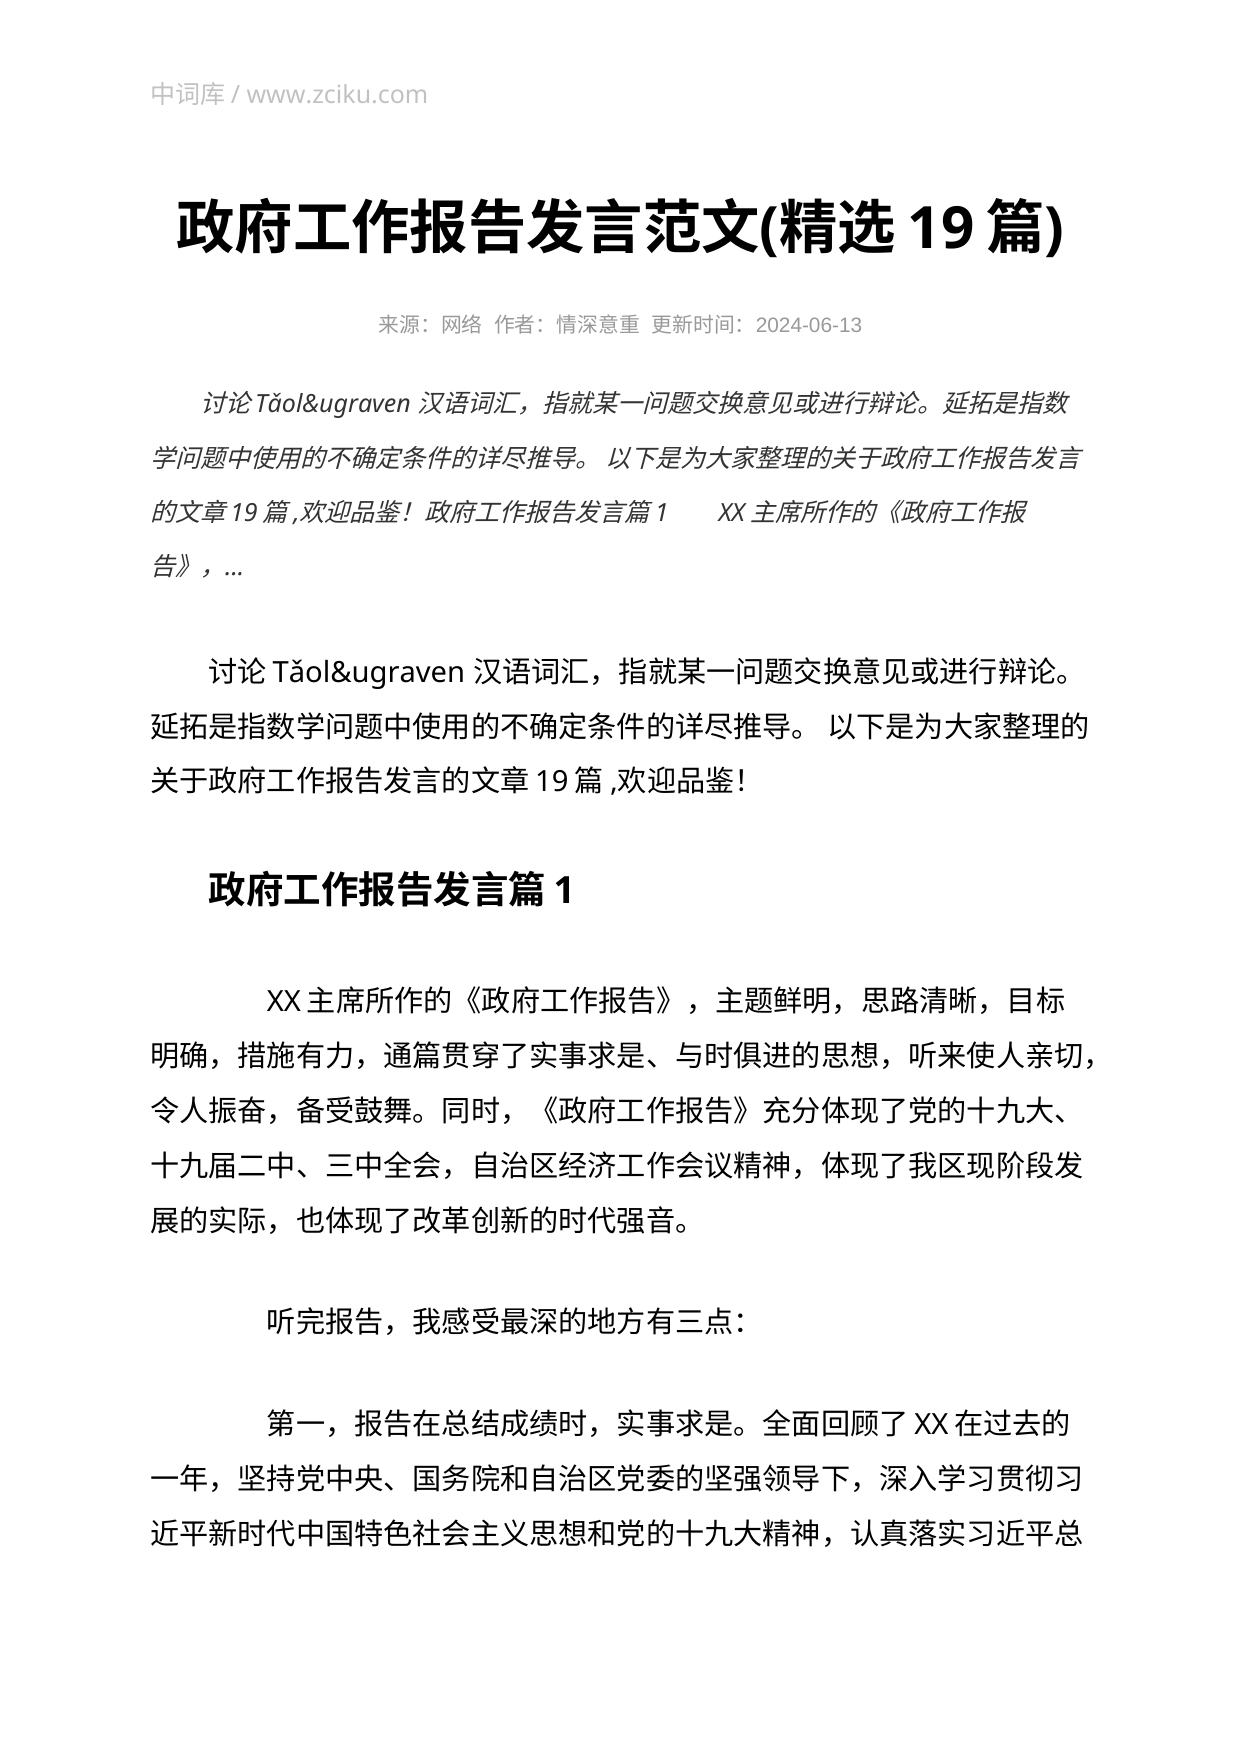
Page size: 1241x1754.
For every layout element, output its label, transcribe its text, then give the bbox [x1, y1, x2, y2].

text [150, 1401, 1090, 1553]
text 来源：网络 作者：情深意重 更新时间：2024-06-13 [150, 313, 1090, 337]
text XX主席所作的《政府工作报告》，主题鲜明，思路清晰，目标明确，措施有力，通篇贯穿了实事求是、与时俱进的思想，听来使人亲切，令人振奋，备受鼓舞。同时，《政府工作报告》充分体现了党的十九大、十九届二中、三中全会，自治区经济工作会议精神，体现了我区现阶段发展的实际，也体现了改革创新的时代强音。 [150, 978, 1090, 1239]
text 听完报告，我感受最深的地方有三点： [150, 1299, 1090, 1341]
subtitle 政府工作报告发言范文(精选19篇) [150, 181, 1090, 266]
text 讨论Tǎol&ugraven 汉语词汇，指就某一问题交换意见或进行辩论。延拓是指数学问题中使用的不确定条件的详尽推导。 以下是为大家整理的关于政府工作报告发言的文章19篇 ,欢迎品鉴！ [150, 648, 1090, 800]
text 政府工作报告发言篇1 [150, 860, 1090, 914]
text 讨论Tǎol&ugraven 汉语词汇，指就某一问题交换意见或进行辩论。延拓是指数学问题中使用的不确定条件的详尽推导。 以下是为大家整理的关于政府工作报告发言的文章19篇 ,欢迎品鉴！政府工作报告发言篇1 XX主席所作的《政府工作报告》，... [150, 384, 1090, 583]
